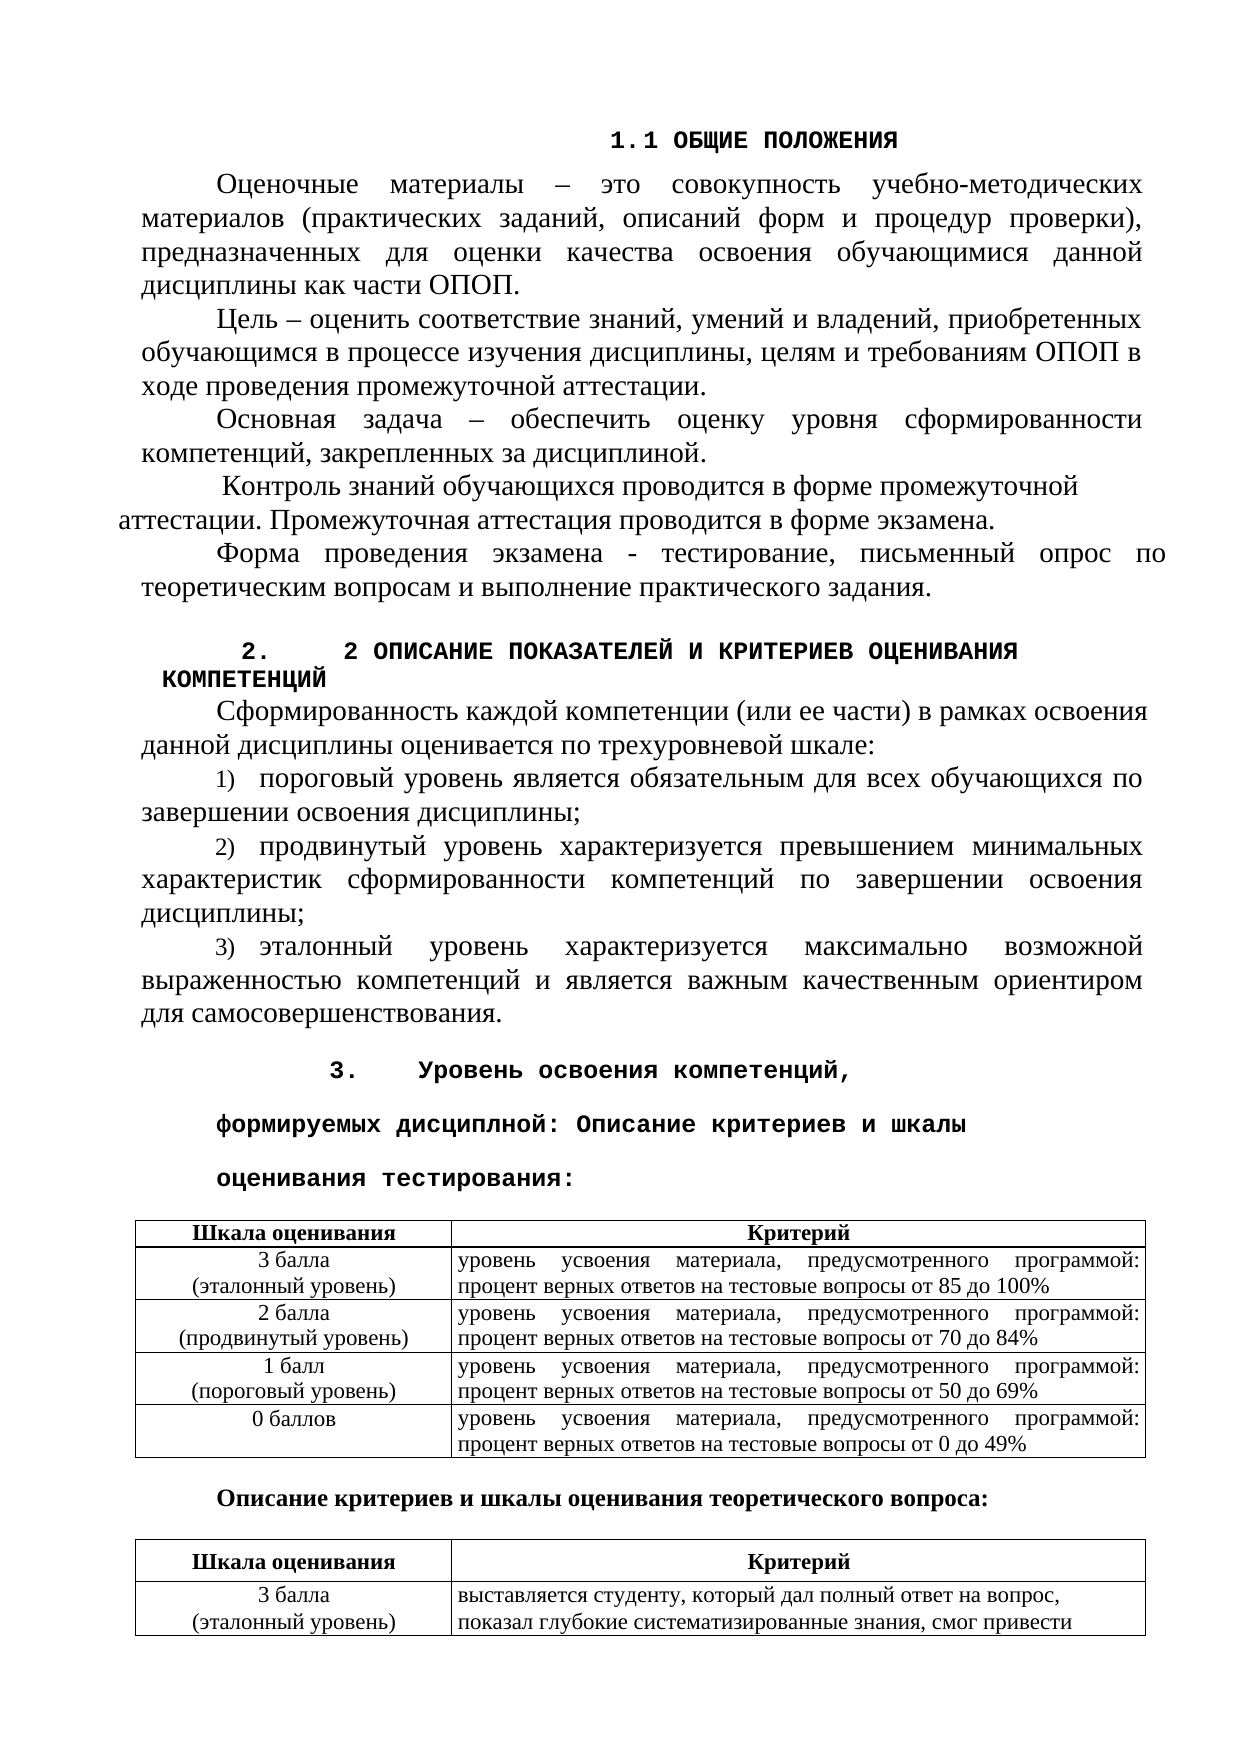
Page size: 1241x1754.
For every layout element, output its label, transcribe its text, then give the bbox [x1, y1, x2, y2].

table_cell уровень усвоения материала, предусмотренного программой: процент верных ответов на тестовые вопросы от 85 до 100% [452, 1248, 1145, 1299]
table_cell уровень усвоения материала, предусмотренного программой: процент верных ответов на тестовые вопросы от 0 до 49% [452, 1405, 1145, 1457]
table_cell 3 балла (эталонный уровень) [136, 1248, 451, 1299]
table_cell 0 баллов [136, 1405, 451, 1457]
table_header Критерий [452, 1540, 1145, 1581]
table_header Шкала оценивания [136, 1540, 451, 1581]
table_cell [136, 1582, 451, 1635]
subtitle 2 ОПИСАНИЕ ПОКАЗАТЕЛЕЙ И КРИТЕРИЕВ ОЦЕНИВАНИЯ КОМПЕТЕНЦИЙ [162, 636, 1167, 693]
text Форма проведения экзамена - тестирование, письменный опрос по теоретическим вопросам и выполнение практического задания. [141, 536, 1167, 603]
subtitle 1 ОБЩИЕ ПОЛОЖЕНИЯ [531, 126, 1167, 154]
text Описание критериев и шкалы оценивания теоретического вопроса: [216, 1483, 1167, 1512]
text Оценочные материалы – это совокупность учебно-методических материалов (практических заданий, описаний форм и процедур проверки), предназначенных для оценки качества освоения обучающимися данной дисциплины как части ОПОП. [141, 167, 1143, 301]
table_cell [452, 1582, 1145, 1635]
table_cell уровень усвоения материала, предусмотренного программой: процент верных ответов на тестовые вопросы от 50 до 69% [452, 1353, 1145, 1404]
text Сформированность каждой компетенции (или ее части) в рамках освоения данной дисциплины оценивается по трехуровневой шкале: [141, 693, 1167, 761]
list продвинутый уровень характеризуется превышением минимальных характеристик сформированности компетенций по завершении освоения дисциплины; [141, 828, 1143, 928]
text Основная задача – обеспечить оценку уровня сформированности компетенций, закрепленных за дисциплиной. [141, 401, 1143, 468]
table_cell уровень усвоения материала, предусмотренного программой: процент верных ответов на тестовые вопросы от 70 до 84% [452, 1300, 1145, 1352]
text Контроль знаний обучающихся проводится в форме промежуточной аттестации. Промежуточная аттестация проводится в форме экзамена. [118, 468, 1079, 536]
text Цель – оценить соответствие знаний, умений и владений, приобретенных обучающимся в процессе изучения дисциплины, целям и требованиям ОПОП в ходе проведения промежуточной аттестации. [141, 301, 1143, 401]
list эталонный уровень характеризуется максимально возможной выраженностью компетенций и является важным качественным ориентиром для самосовершенствования. [141, 928, 1143, 1029]
list пороговый уровень является обязательным для всех обучающихся по завершении освоения дисциплины; [141, 761, 1143, 828]
table_cell 2 балла (продвинутый уровень) [136, 1300, 451, 1352]
table_header Шкала оценивания [136, 1221, 451, 1246]
table_cell 1 балл (пороговый уровень) [136, 1353, 451, 1404]
table_header Критерий [452, 1221, 1145, 1246]
subtitle Уровень освоения компетенций, формируемых дисциплной: Описание критериев и шкалы оценивания тестирования: [216, 1058, 1031, 1194]
